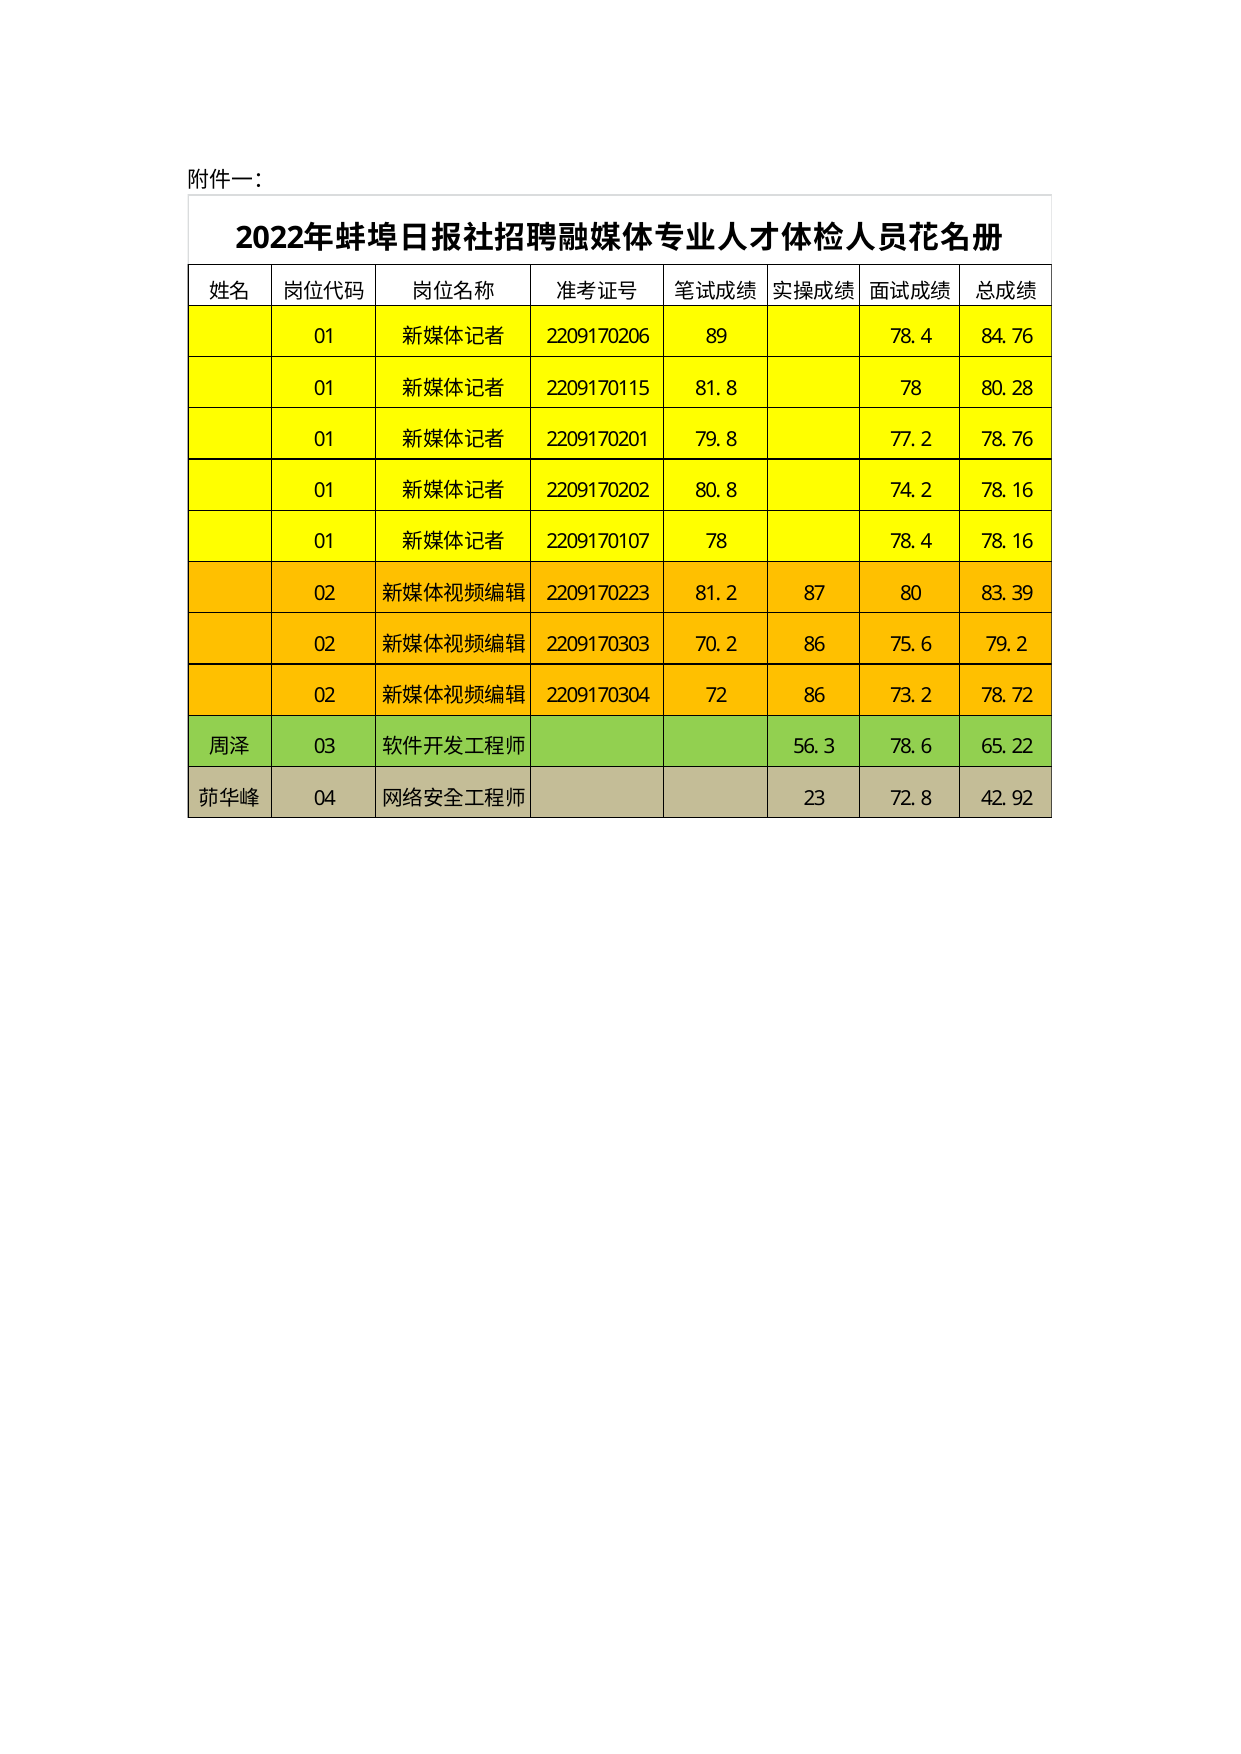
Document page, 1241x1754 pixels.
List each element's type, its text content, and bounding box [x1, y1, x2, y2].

text 附件一： [187, 162, 1053, 194]
